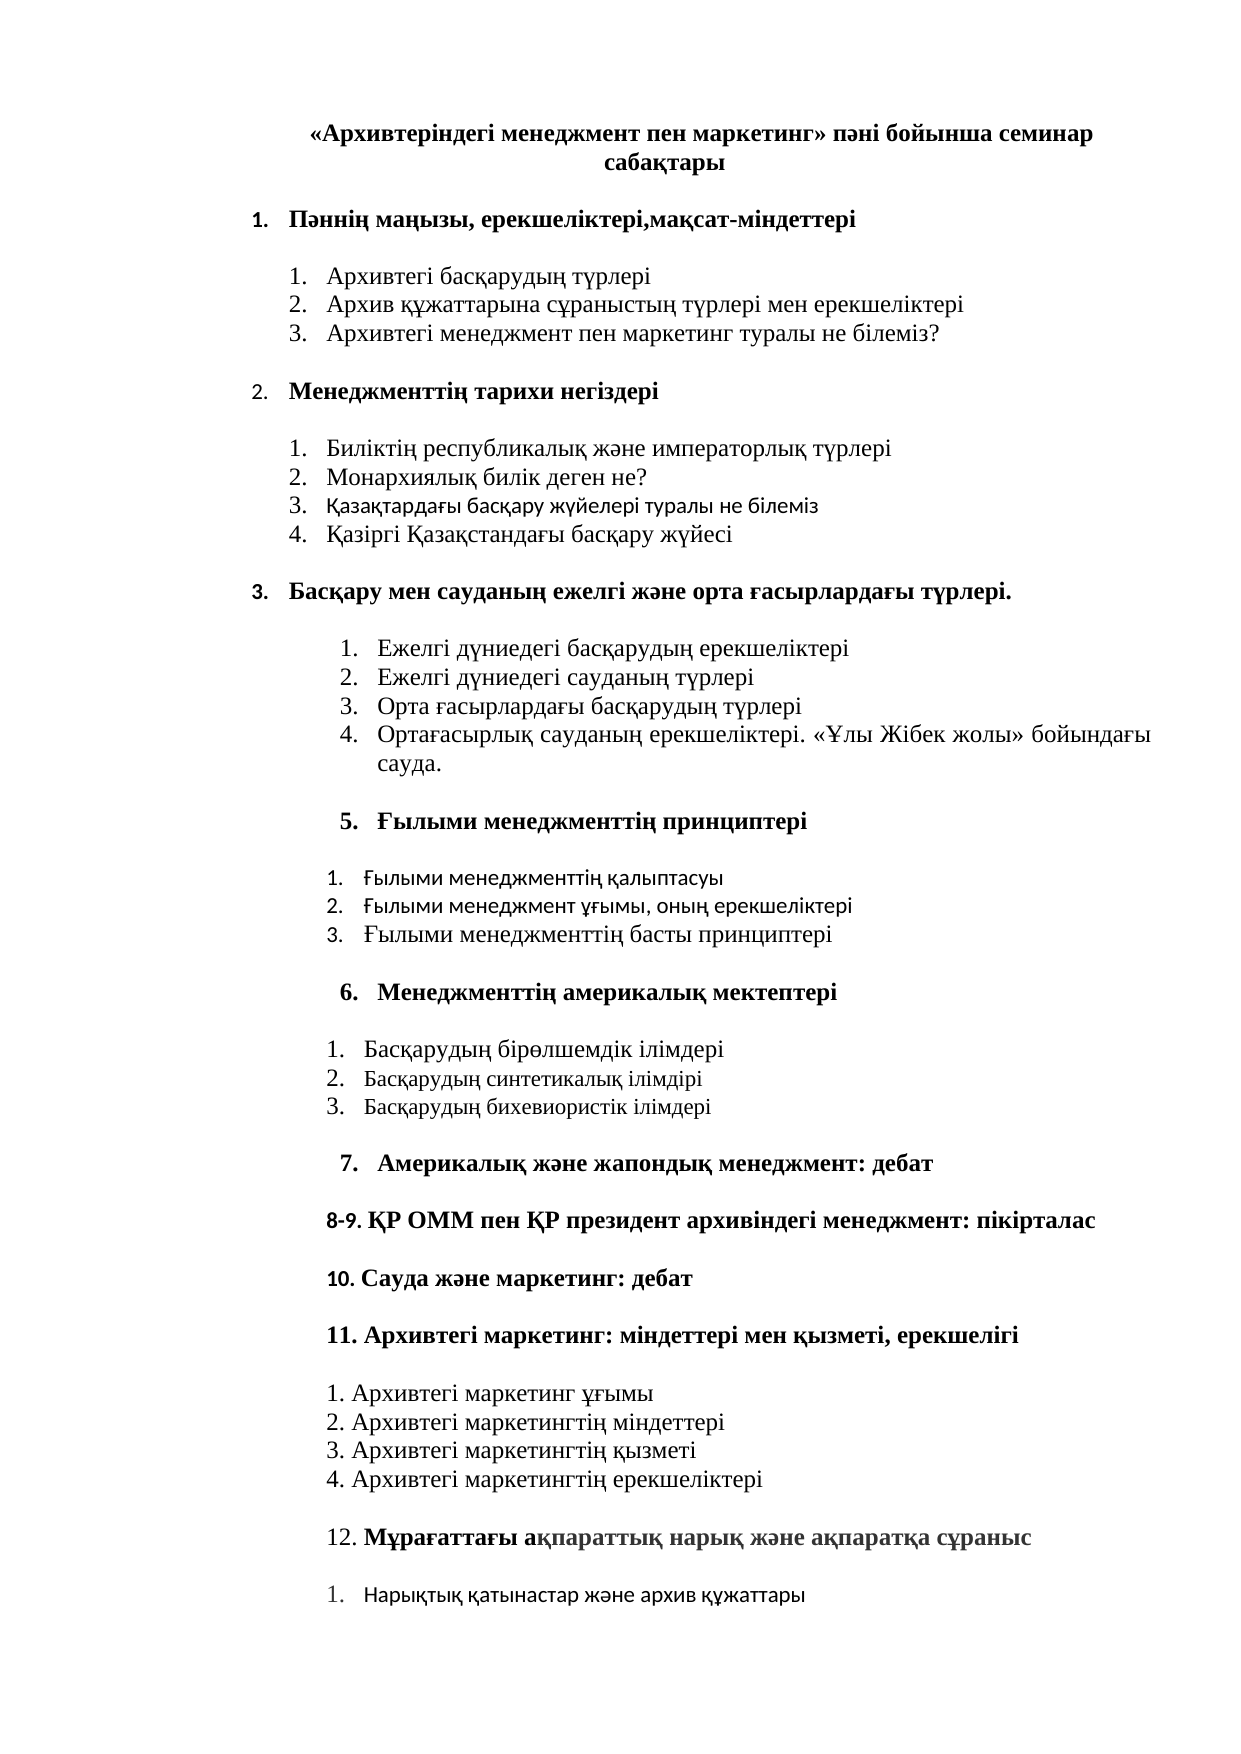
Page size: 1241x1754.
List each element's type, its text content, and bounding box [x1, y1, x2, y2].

list 12. Мұрағаттағы ақпараттық нарық және ақпаратқа сұраныс [326, 1522, 1152, 1551]
list Монархиялық билік деген не? [288, 462, 1152, 490]
list Менеджменттің америкалық мектептері [339, 977, 1152, 1006]
list Ежелгі дүниедегі басқарудың ерекшеліктері [339, 633, 1152, 662]
list 11. Архивтегі маркетинг: міндеттері мен қызметі, ерекшелігі [326, 1321, 1152, 1349]
list Басқарудың синтетикалық ілімдірі [326, 1063, 1152, 1091]
list 4. Архивтегі маркетингтің ерекшеліктері [326, 1464, 1152, 1493]
list Басқару мен сауданың ежелгі және орта ғасырлардағы түрлері. [251, 576, 1152, 605]
list Ортағасырлық сауданың ерекшеліктері. «Ұлы Жібек жолы» бойындағы сауда. [339, 719, 1152, 777]
list Ғылыми менеджменттің принциптері [339, 806, 1152, 834]
list Қазіргі Қазақстандағы басқару жүйесі [288, 519, 1152, 548]
list Ғылыми менеджменттің басты принциптері [326, 919, 1152, 948]
list 10. Сауда және маркетинг: дебат [326, 1263, 1152, 1292]
list Басқарудың бірөлшемдік ілімдері [326, 1034, 1152, 1063]
list Архив құжаттарына сұраныстың түрлері мен ерекшеліктері [288, 289, 1152, 318]
list Америкалық және жапондық менеджмент: дебат [339, 1148, 1152, 1177]
list Пәннің маңызы, ерекшеліктері,мақсат-міндеттері [251, 204, 1152, 233]
list 3. Архивтегі маркетингтің қызметі [326, 1436, 1152, 1464]
list Архивтегі басқарудың түрлері [288, 261, 1152, 289]
list Орта ғасырлардағы басқарудың түрлері [339, 691, 1152, 719]
list 2. Архивтегі маркетингтің міндеттері [326, 1407, 1152, 1436]
list Қазақтардағы басқару жүйелері туралы не білеміз [288, 490, 1152, 519]
list Ғылыми менеджменттің қалыптасуы [326, 863, 1152, 891]
list Ежелгі дүниедегі сауданың түрлері [339, 662, 1152, 691]
list Архивтегі менеджмент пен маркетинг туралы не білеміз? [288, 318, 1152, 347]
list Биліктің республикалық және императорлық түрлері [288, 433, 1152, 462]
list Менеджменттің тарихи негіздері [251, 376, 1152, 405]
list Ғылыми менеджмент ұғымы, оның ерекшеліктері [326, 891, 1152, 919]
list Басқарудың бихевиористік ілімдері [326, 1091, 1152, 1120]
list 1. Архивтегі маркетинг ұғымы [326, 1378, 1152, 1407]
text «Архивтеріндегі менеджмент пен маркетинг» пәні бойынша семинар сабақтары [177, 118, 1152, 176]
list 8-9. ҚР ОММ пен ҚР президент архивіндегі менеджмент: пікірталас [326, 1206, 1152, 1235]
list Нарықтық қатынастар және архив құжаттары [326, 1579, 1152, 1608]
